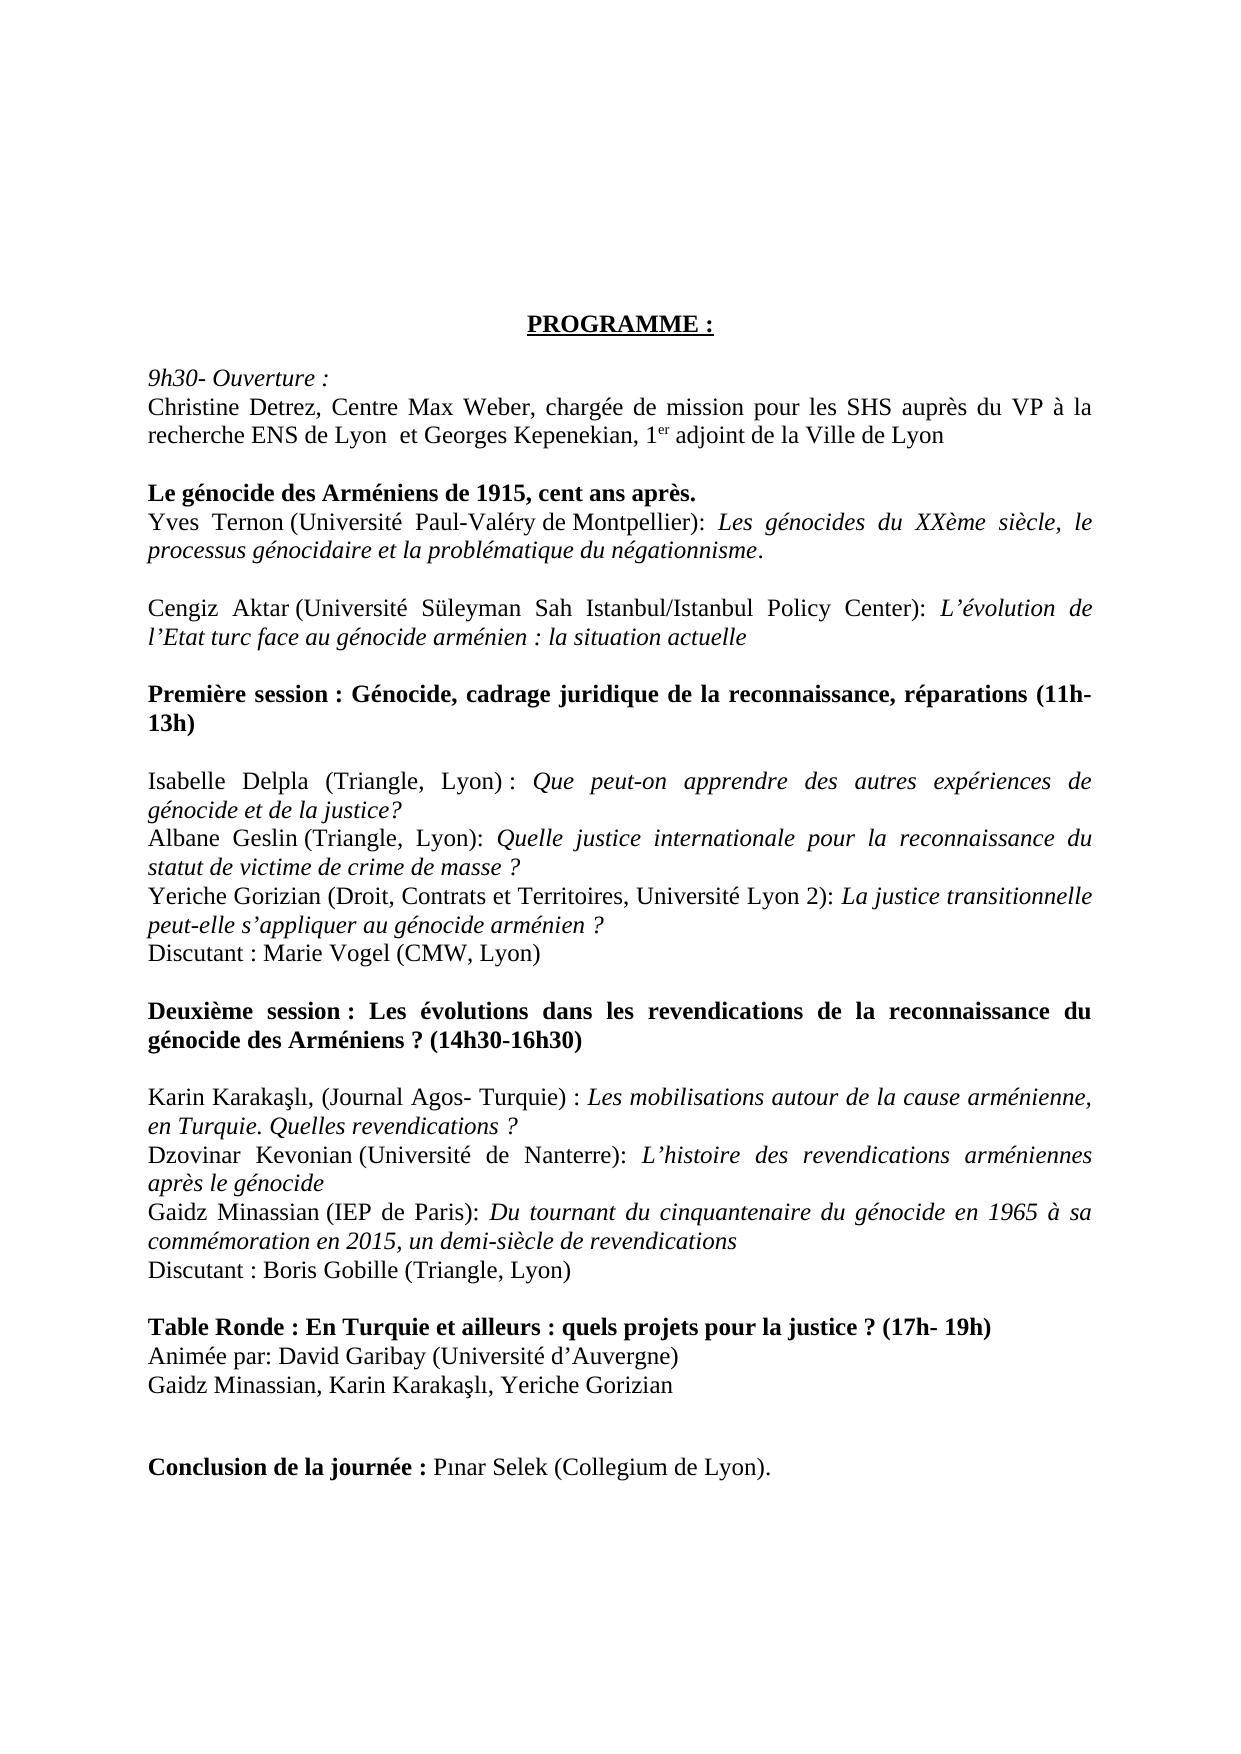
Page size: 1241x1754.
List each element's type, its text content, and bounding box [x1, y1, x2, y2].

text Conclusion de la journée : Pınar Selek (Collegium de Lyon). [148, 1452, 1093, 1481]
text Isabelle Delpla (Triangle, Lyon) : Que peut-on apprendre des autres expériences de génocide et de la justice? [148, 766, 1093, 823]
text Cengiz Aktar (Université Süleyman Sah Istanbul/Istanbul Policy Center): L’évolution de l’Etat turc face au génocide arménien : la situation actuelle [148, 593, 1093, 651]
text Karin Karakaşlı, (Journal Agos- Turquie) : Les mobilisations autour de la cause arménienne, en Turquie. Quelles revendications ? [148, 1082, 1093, 1140]
text Yves Ternon (Université Paul-Valéry de Montpellier): Les génocides du XXème siècle, le processus génocidaire et la problématique du négationnisme. [148, 507, 1093, 564]
text Animée par: David Garibay (Université d’Auvergne) [148, 1341, 1093, 1370]
text Gaidz Minassian, Karin Karakaşlı, Yeriche Gorizian [148, 1370, 1093, 1398]
text Table Ronde : En Turquie et ailleurs : quels projets pour la justice ? (17h- 19h) [148, 1312, 1093, 1341]
text Première session : Génocide, cadrage juridique de la reconnaissance, réparations (11h-13h) [148, 679, 1093, 737]
text Le génocide des Arméniens de 1915, cent ans après. [148, 478, 1093, 507]
text Discutant : Marie Vogel (CMW, Lyon) [148, 938, 1093, 967]
text Christine Detrez, Centre Max Weber, chargée de mission pour les SHS auprès du VP à la recherche ENS de Lyon et Georges Kepenekian, 1er adjoint de la Ville de Lyon [148, 392, 1093, 449]
text 9h30- Ouverture : [148, 363, 1093, 392]
text Deuxième session : Les évolutions dans les revendications de la reconnaissance du génocide des Arméniens ? (14h30-16h30) [148, 996, 1093, 1053]
text Dzovinar Kevonian (Université de Nanterre): L’histoire des revendications arméniennes après le génocide [148, 1140, 1093, 1197]
text Albane Geslin (Triangle, Lyon): Quelle justice internationale pour la reconnaissance du statut de victime de crime de masse ? [148, 823, 1093, 881]
text PROGRAMME : [148, 309, 1093, 338]
text Discutant : Boris Gobille (Triangle, Lyon) [148, 1255, 1093, 1283]
text Gaidz Minassian (IEP de Paris): Du tournant du cinquantenaire du génocide en 1965 à sa commémoration en 2015, un demi-siècle de revendications [148, 1197, 1093, 1255]
text Yeriche Gorizian (Droit, Contrats et Territoires, Université Lyon 2): La justice transitionnelle peut-elle s’appliquer au génocide arménien ? [148, 881, 1093, 938]
